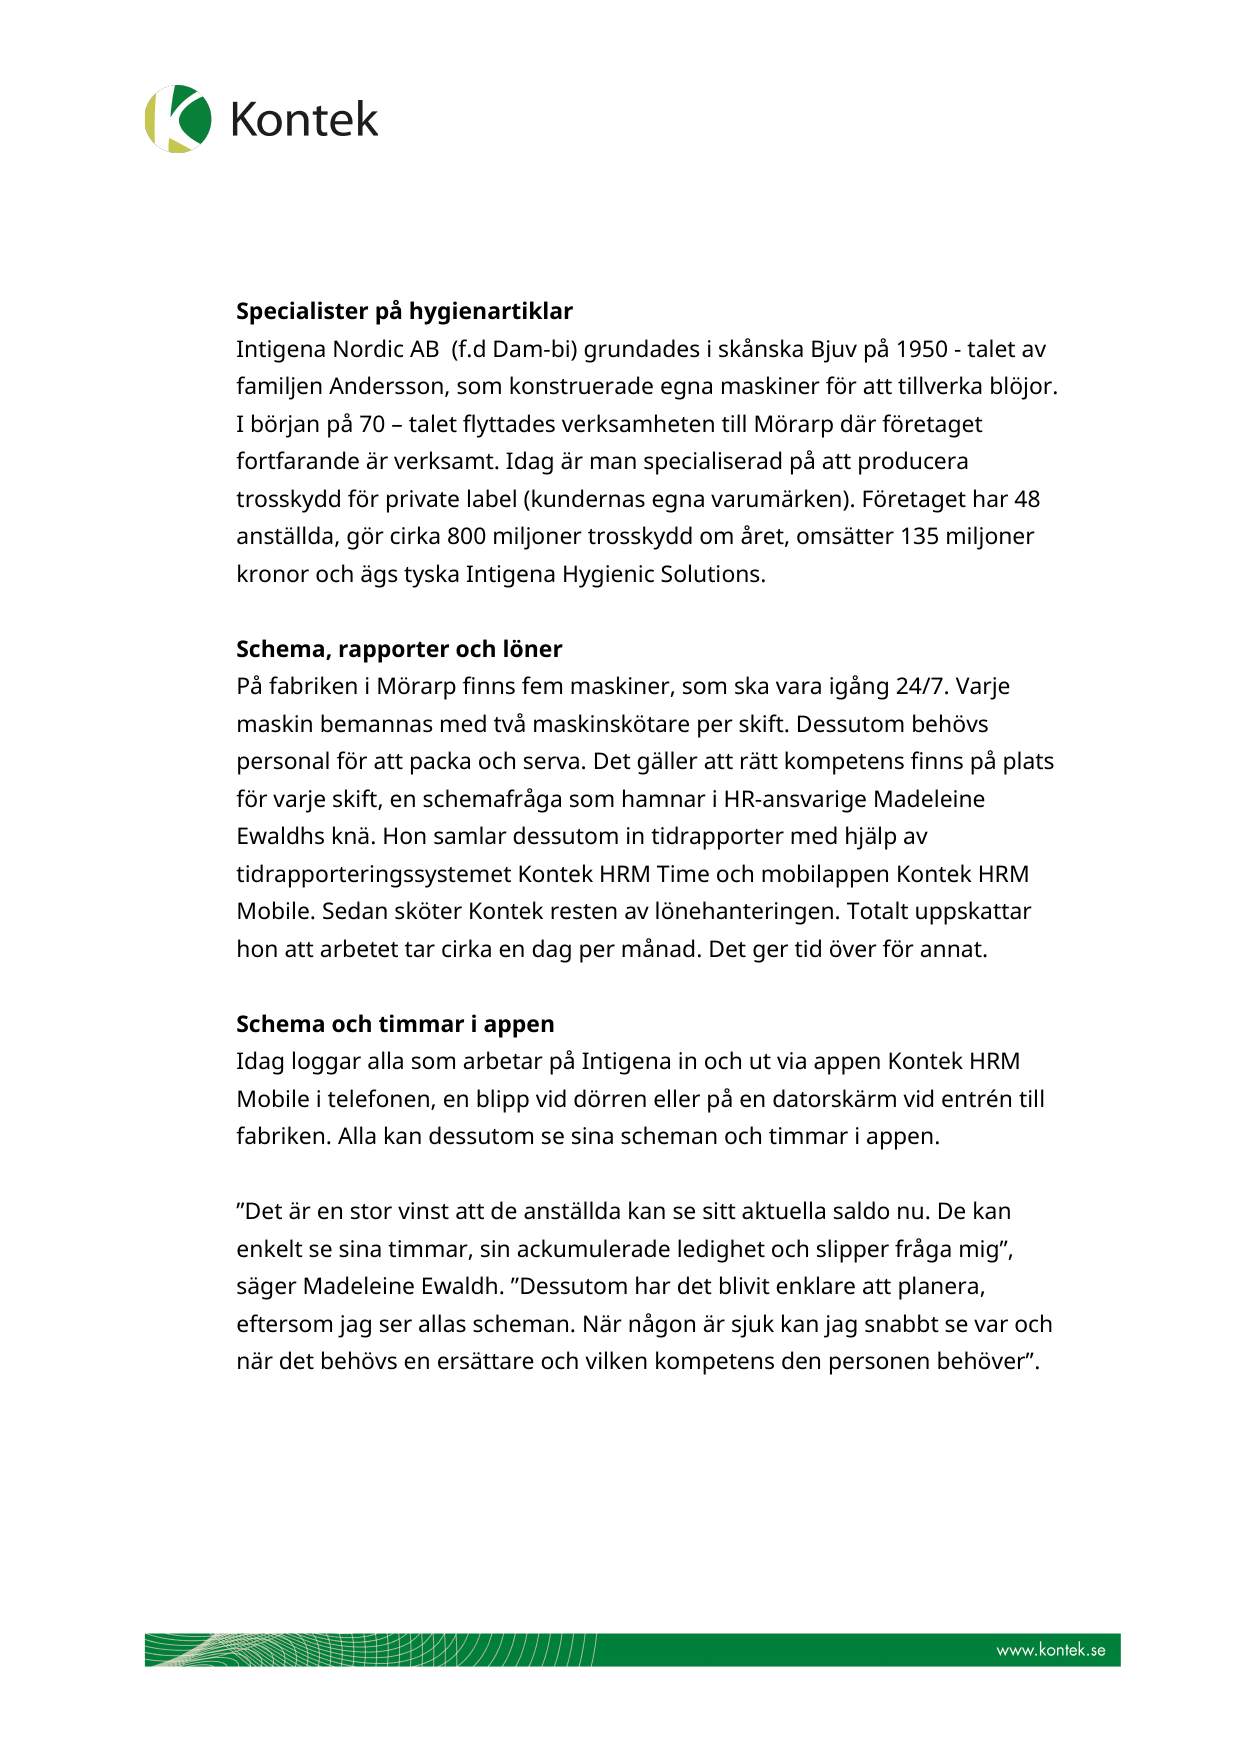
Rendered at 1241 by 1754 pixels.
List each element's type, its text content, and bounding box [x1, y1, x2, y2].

subtitle Schema och timmar i appen [236, 1008, 1064, 1039]
subtitle Specialister på hygienartiklar [236, 295, 1064, 327]
text Intigena Nordic AB (f.d Dam-bi) grundades i skånska Bjuv på 1950 - talet av familjen Andersson, som konstruerade egna maskiner för att tillverka blöjor. I början på 70 – talet flyttades verksamheten till Mörarp där företaget fortfarande är verksamt. Idag är man specialiserad på att producera trosskydd för private label (kundernas egna varumärken). Företaget har 48 anställda, gör cirka 800 miljoner trosskydd om året, omsätter 135 miljoner kronor och ägs tyska Intigena Hygienic Solutions. [236, 333, 1064, 589]
picture [144, 85, 379, 153]
picture [0, 1615, 1238, 1680]
text Idag loggar alla som arbetar på Intigena in och ut via appen Kontek HRM Mobile i telefonen, en blipp vid dörren eller på en datorskärm vid entrén till fabriken. Alla kan dessutom se sina scheman och timmar i appen. [236, 1045, 1064, 1152]
text På fabriken i Mörarp finns fem maskiner, som ska vara igång 24/7. Varje maskin bemannas med två maskinskötare per skift. Dessutom behövs personal för att packa och serva. Det gäller att rätt kompetens finns på plats för varje skift, en schemafråga som hamnar i HR-ansvarige Madeleine Ewaldhs knä. Hon samlar dessutom in tidrapporter med hjälp av tidrapporteringssystemet Kontek HRM Time och mobilappen Kontek HRM Mobile. Sedan sköter Kontek resten av lönehanteringen. Totalt uppskattar hon att arbetet tar cirka en dag per månad. Det ger tid över för annat. [236, 670, 1064, 964]
text ”Det är en stor vinst att de anställda kan se sitt aktuella saldo nu. De kan enkelt se sina timmar, sin ackumulerade ledighet och slipper fråga mig”, säger Madeleine Ewaldh. ”Dessutom har det blivit enklare att planera, eftersom jag ser allas scheman. När någon är sjuk kan jag snabbt se var och när det behövs en ersättare och vilken kompetens den personen behöver”. [236, 1195, 1064, 1377]
subtitle Schema, rapporter och löner [236, 633, 1064, 664]
